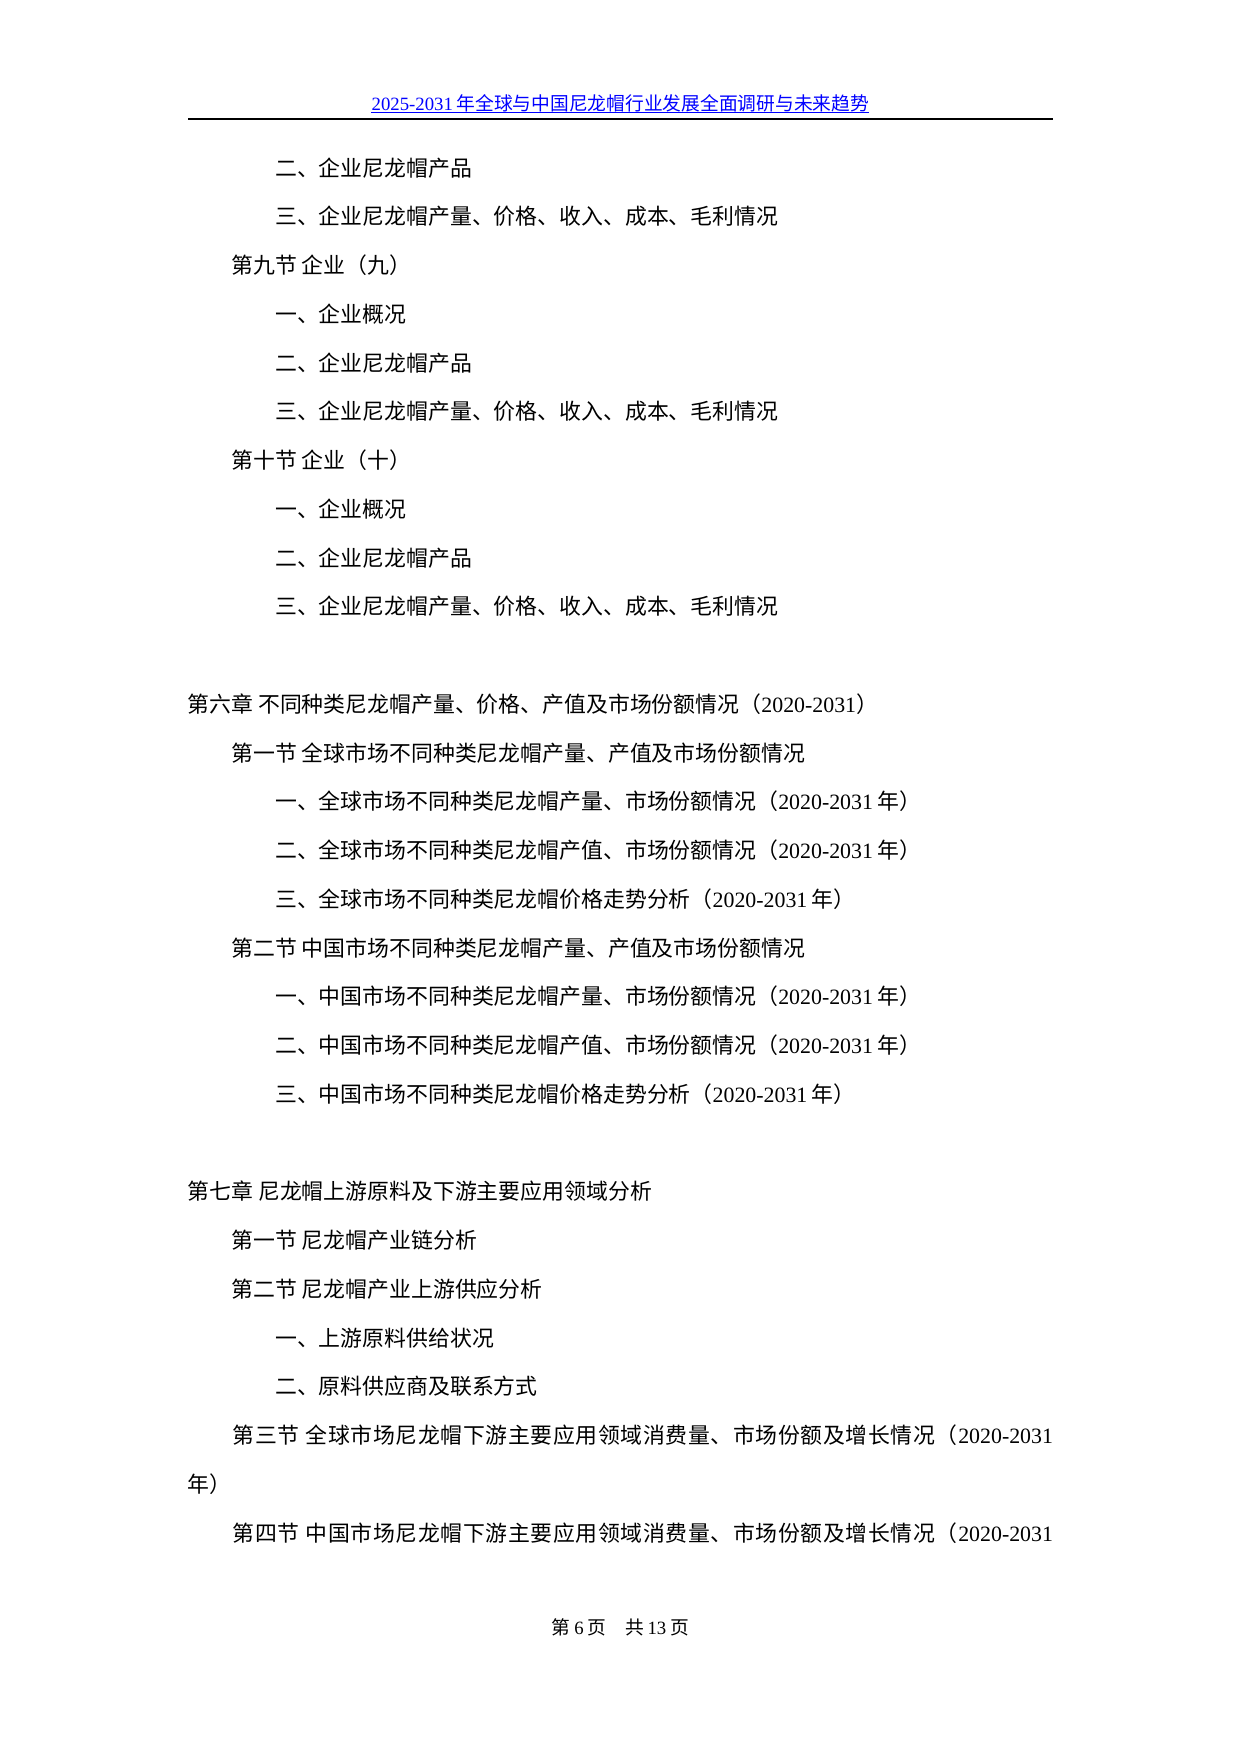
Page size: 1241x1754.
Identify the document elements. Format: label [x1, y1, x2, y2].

text [187, 150, 1053, 1548]
